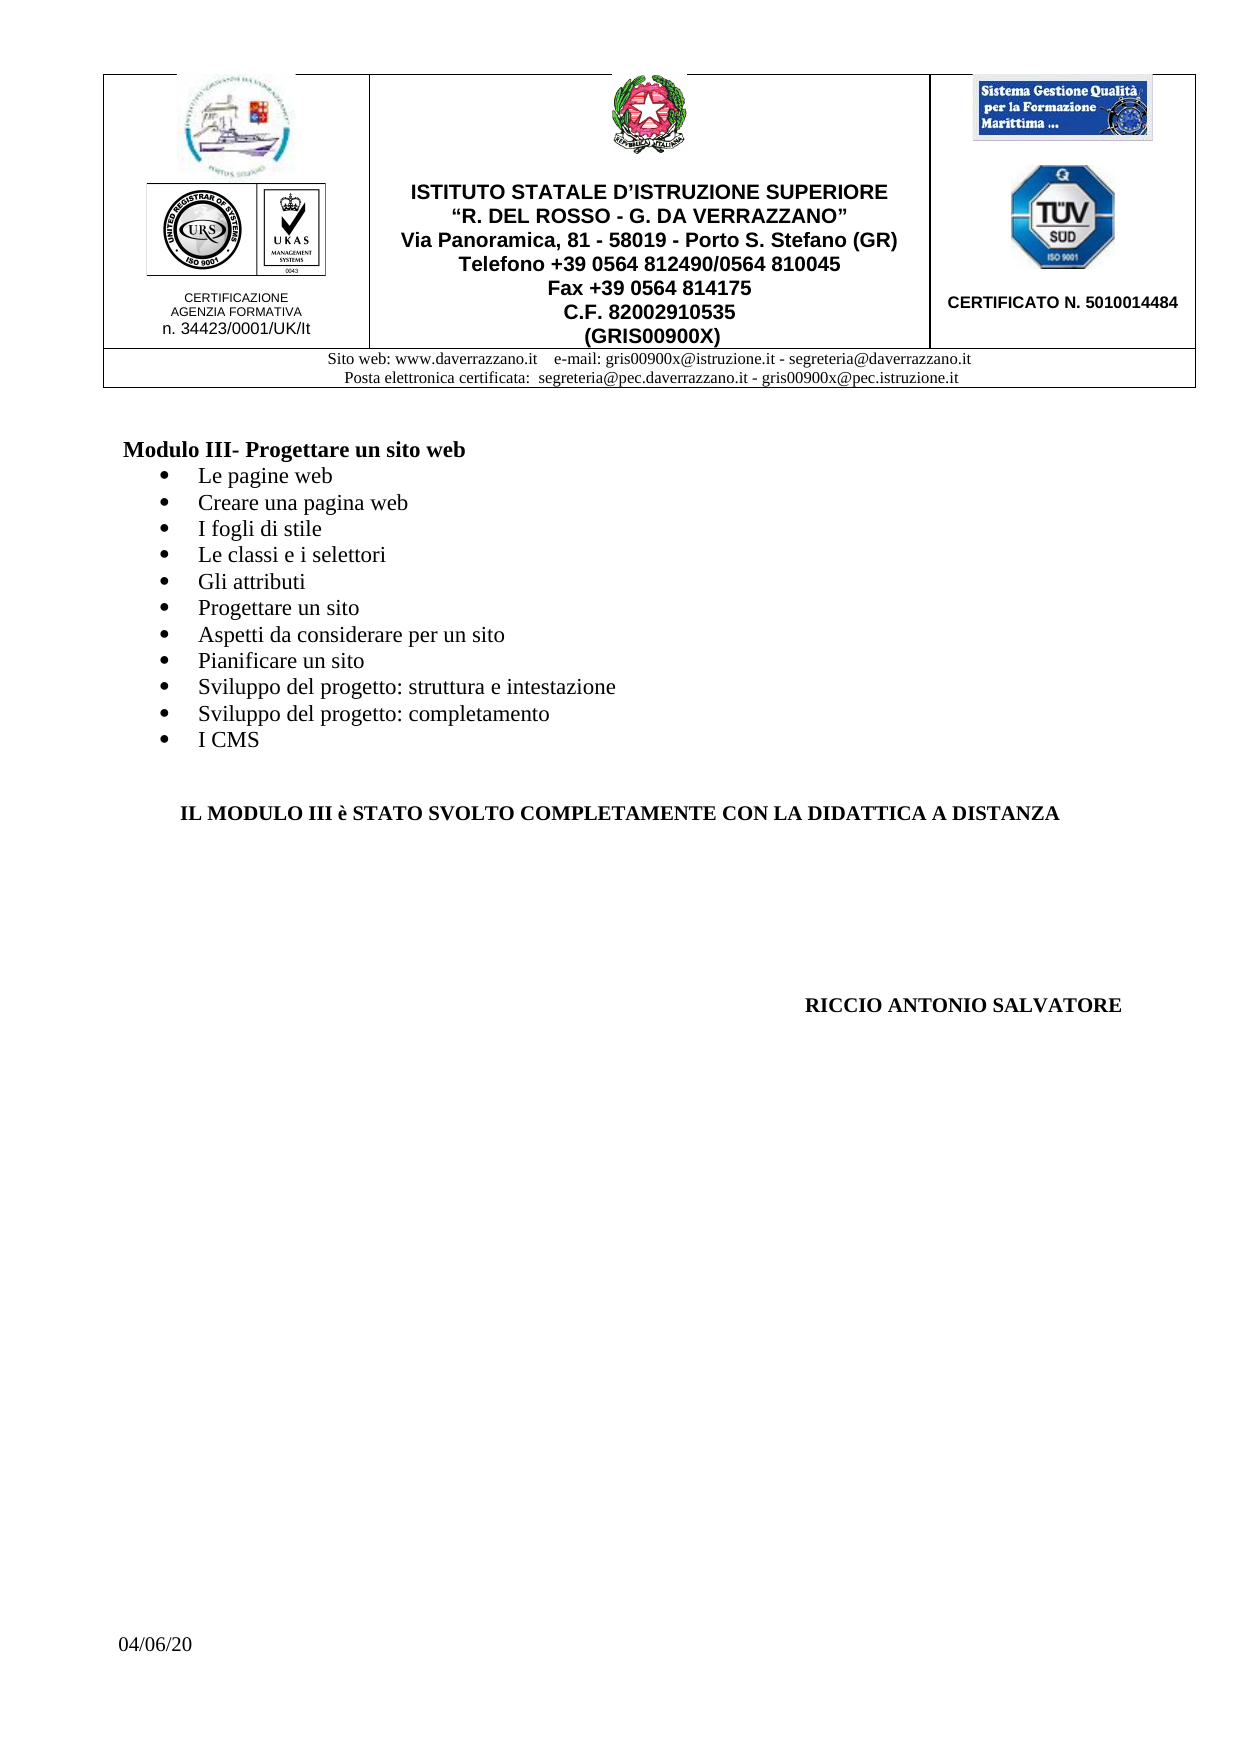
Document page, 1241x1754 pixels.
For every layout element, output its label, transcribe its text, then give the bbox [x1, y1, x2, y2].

text Modulo III- Progettare un sito web [123, 436, 1122, 462]
list Sviluppo del progetto: completamento [160, 700, 1122, 726]
picture [1010, 165, 1115, 269]
text RICCIO ANTONIO SALVATORE [118, 993, 1122, 1017]
list I CMS [160, 726, 1122, 752]
list Aspetti da considerare per un sito [160, 621, 1122, 647]
text IL MODULO III è STATO SVOLTO COMPLETAMENTE CON LA DIDATTICA A DISTANZA [118, 801, 1122, 824]
list Gli attributi [160, 568, 1122, 594]
list Creare una pagina web [160, 489, 1122, 515]
list Le classi e i selettori [160, 542, 1122, 568]
list Pianificare un sito [160, 647, 1122, 673]
picture [146, 74, 326, 276]
picture [612, 74, 687, 154]
picture [972, 74, 1153, 141]
list Progettare un sito [160, 594, 1122, 621]
list Sviluppo del progetto: struttura e intestazione [160, 673, 1122, 700]
list Le pagine web [160, 462, 1122, 489]
list I fogli di stile [160, 515, 1122, 542]
